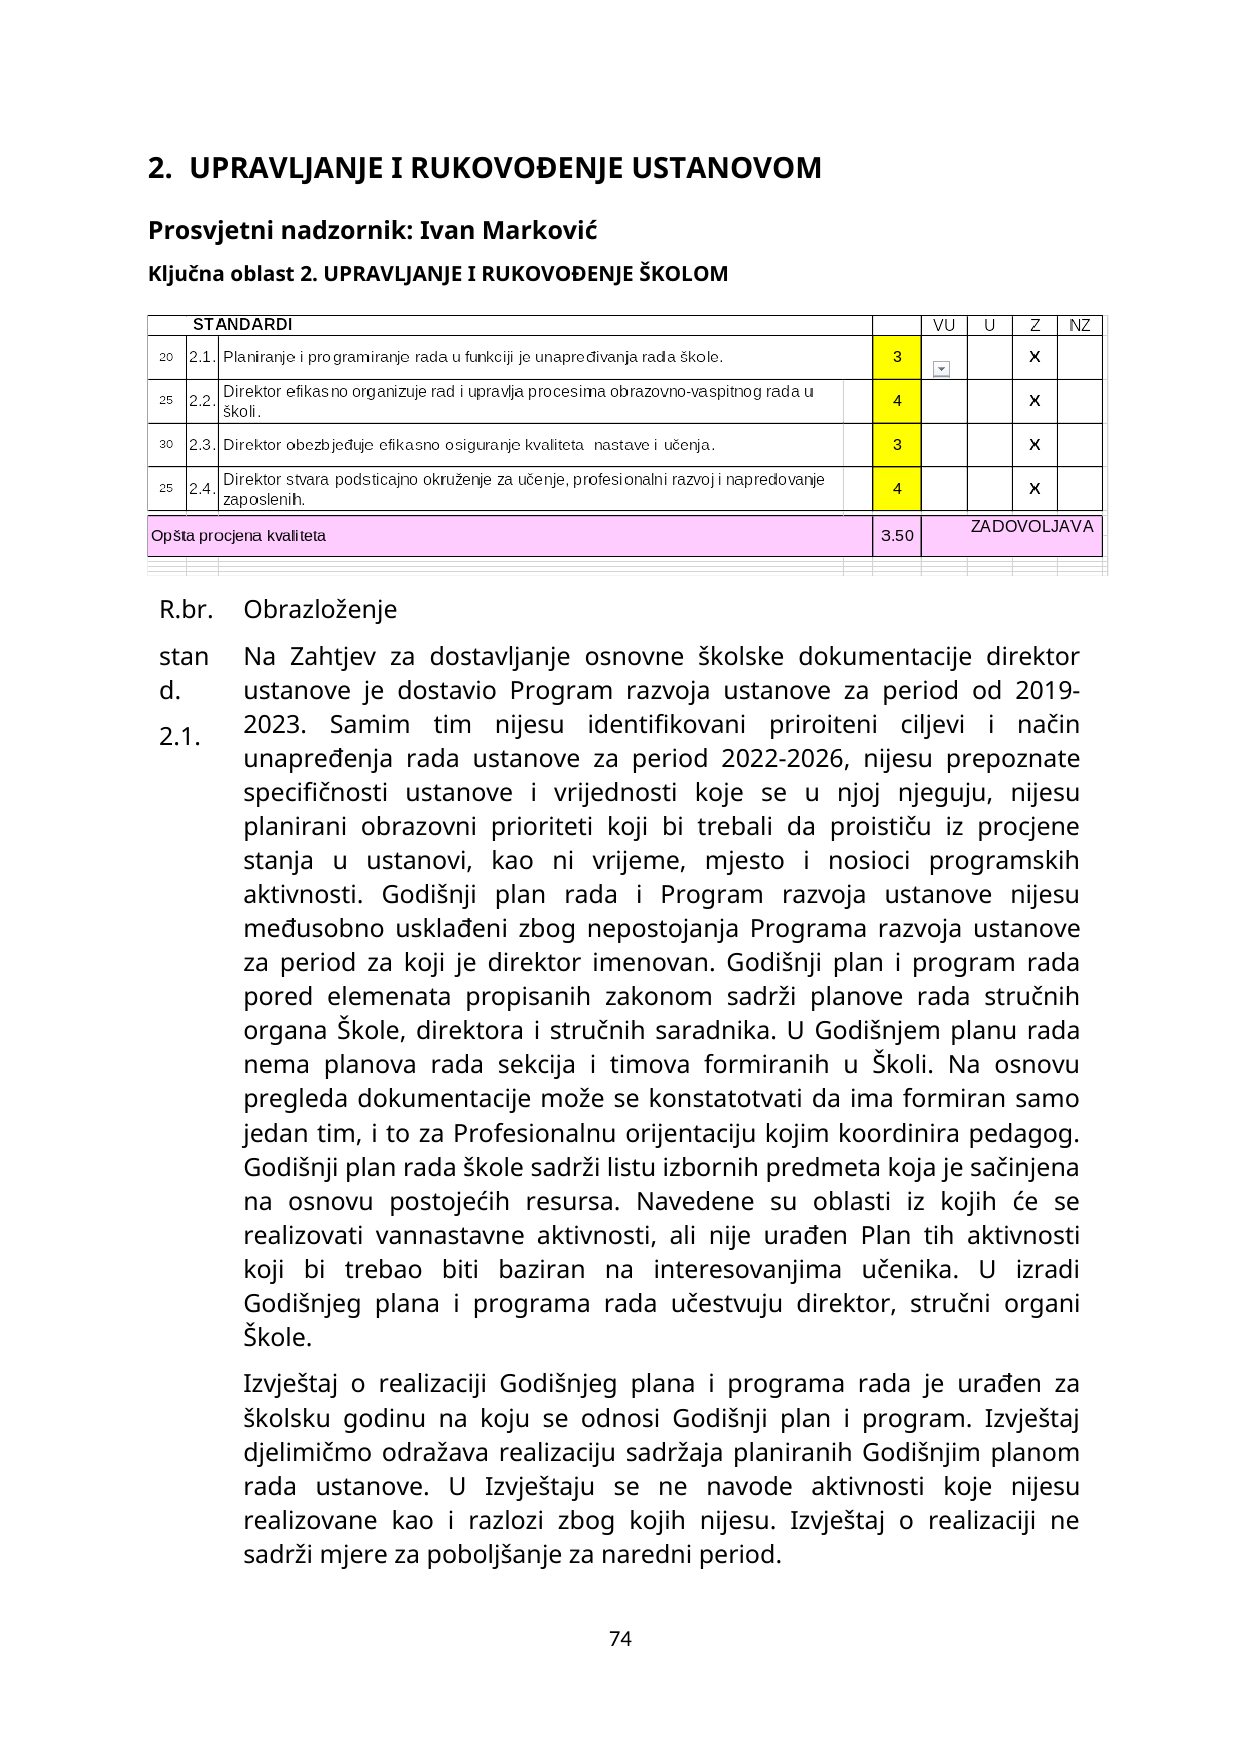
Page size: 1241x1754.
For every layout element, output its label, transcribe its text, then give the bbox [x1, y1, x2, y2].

table_header R.br. [148, 579, 232, 626]
table_cell 2.1. [148, 706, 232, 1571]
table_header Obrazloženje [232, 579, 1093, 626]
table_cell Na Zahtjev za dostavljanje osnovne školske dokumentacije direktor ustanove je dostavio Program razvoja ustanove za period od 2019-2023. Samim tim nijesu identifikovani priroiteni ciljevi i način unapređenja rada ustanove za period 2022-2026, nijesu prepoznate specifičnosti ustanove i vrijednosti koje se u njoj njeguju, nijesu planirani obrazovni prioriteti koji bi trebali da proističu iz procjene stanja u ustanovi, kao ni vrijeme, mjesto i nosioci programskih aktivnosti. Godišnji plan rada i Program razvoja ustanove nijesu međusobno usklađeni zbog nepostojanja Programa razvoja ustanove za period za koji je direktor imenovan. Godišnji plan i program rada pored elemenata propisanih zakonom sadrži planove rada stručnih organa Škole, direktora i stručnih saradnika. U Godišnjem planu rada nema planova rada sekcija i timova formiranih u Školi. Na osnovu pregleda dokumentacije može se konstatotvati da ima formiran samo jedan tim, i to za Profesionalnu orijentaciju kojim koordinira pedagog. Godišnji plan rada škole sadrži listu izbornih predmeta koja je sačinjena na osnovu postojećih resursa. Navedene su oblasti iz kojih će se realizovati vannastavne aktivnosti, ali nije urađen Plan tih aktivnosti koji bi trebao biti baziran na interesovanjima učenika. U izradi Godišnjeg plana i programa rada učestvuju direktor, stručni organi Škole. Izvještaj o realizaciji Godišnjeg plana i programa rada je urađen za školsku godinu na koju se odnosi Godišnji plan i program. Izvještaj djelimičmo odražava realizaciju sadržaja planiranih Godišnjim planom rada ustanove. U Izvještaju se ne navode aktivnosti koje nijesu realizovane kao i razlozi zbog kojih nijesu. Izvještaj o realizaciji ne sadrži mjere za poboljšanje za naredni period. [232, 626, 1093, 1571]
text Ključna oblast 2. UPRAVLJANJE I RUKOVOĐENJE ŠKOLOM [148, 259, 1093, 287]
subtitle UPRAVLJANJE I RUKOVOĐENJE USTANOVOM [148, 148, 1093, 187]
text Prosvjetni nadzornik: Ivan Marković [148, 212, 1093, 246]
table_cell stand. [148, 626, 232, 706]
